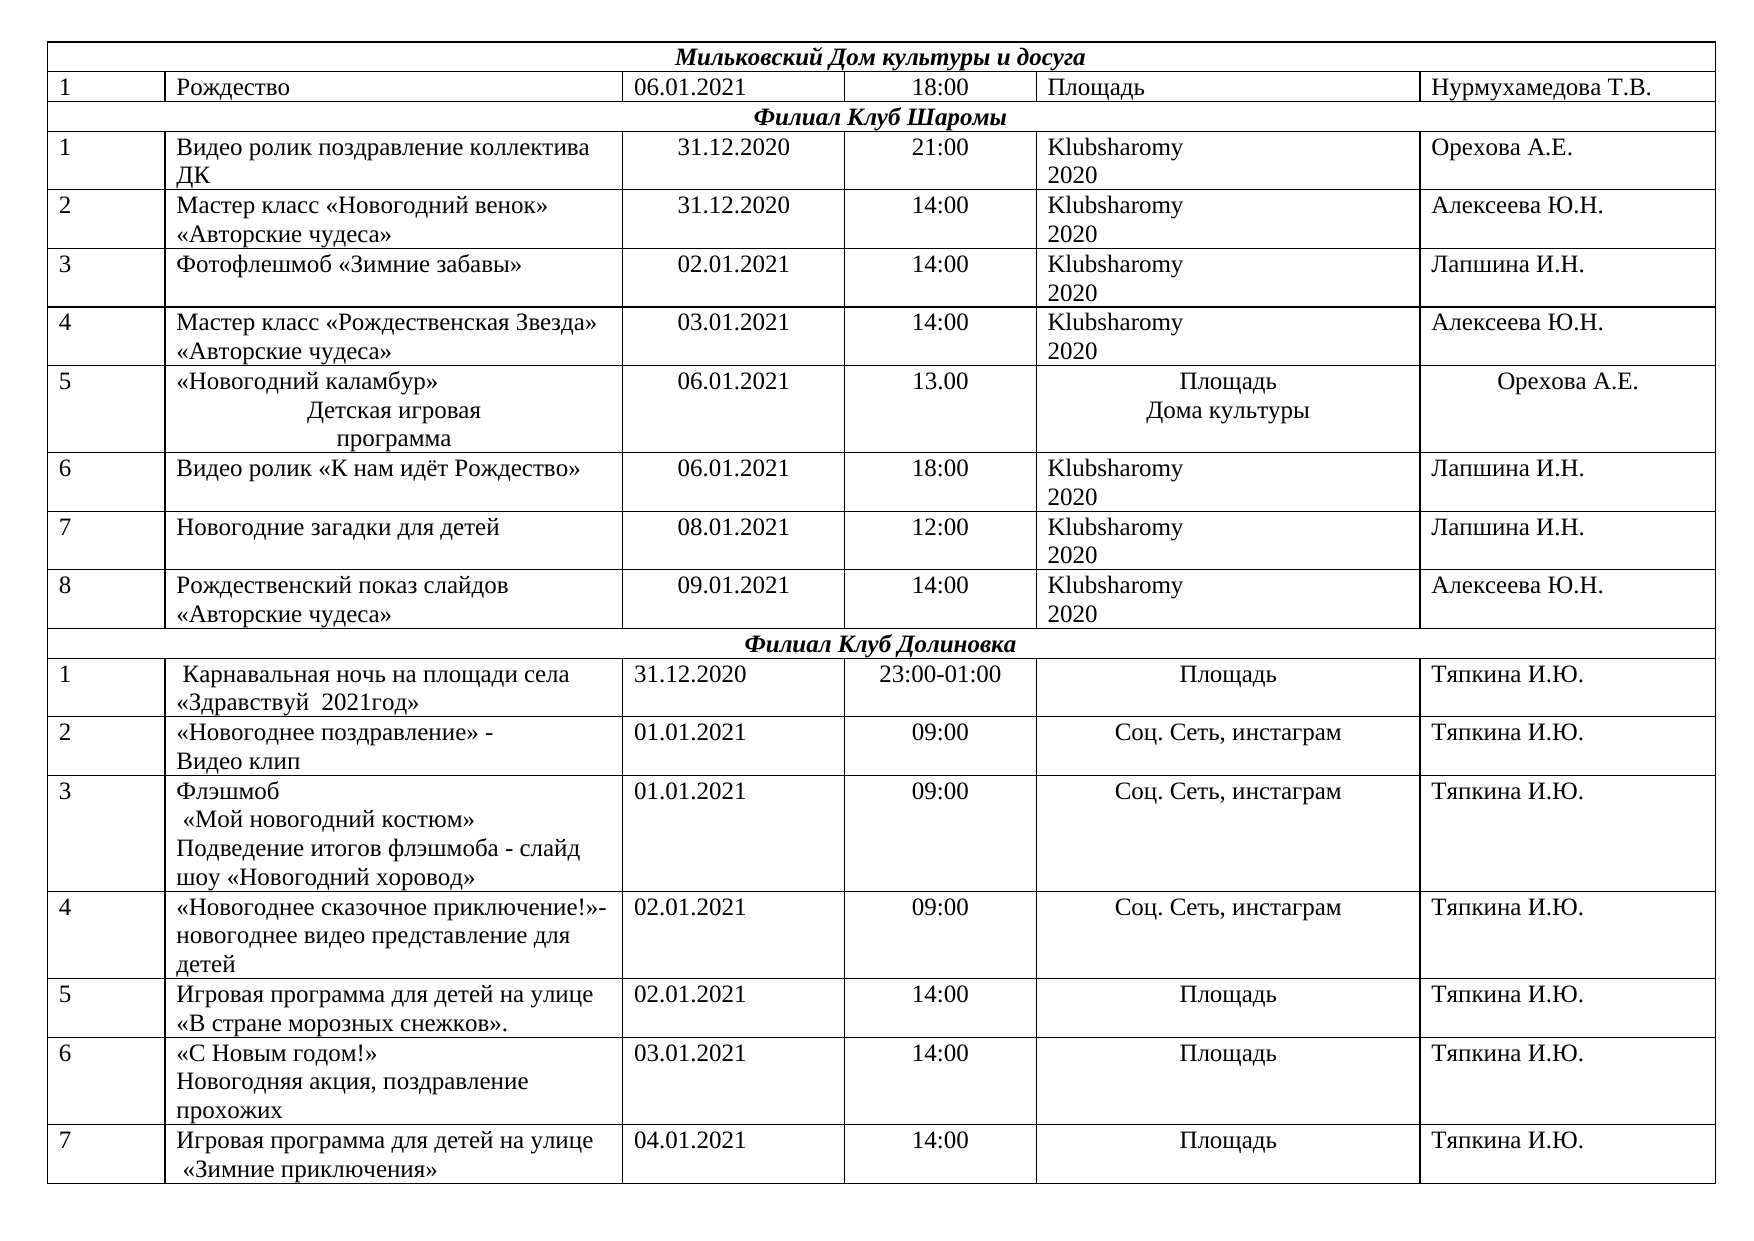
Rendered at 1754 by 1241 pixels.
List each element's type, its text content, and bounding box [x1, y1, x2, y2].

table_cell Игровая программа для детей на улице «Зимние приключения» [166, 1125, 622, 1182]
table_cell 09.01.2021 [623, 570, 844, 628]
table_cell 14:00 [845, 979, 1036, 1037]
table_cell 06.01.2021 [623, 72, 844, 101]
table_cell 14:00 [845, 308, 1036, 365]
table_cell 01.01.2021 [623, 717, 844, 775]
table_cell 3 [48, 249, 164, 306]
table_cell Тяпкина И.Ю. [1421, 659, 1715, 716]
table_cell 4 [48, 892, 164, 978]
table_cell Тяпкина И.Ю. [1421, 776, 1715, 891]
table_cell 2 [48, 190, 164, 248]
table_cell 6 [48, 1038, 164, 1124]
table_cell 03.01.2021 [623, 1038, 844, 1124]
table_cell Рождественский показ слайдов «Авторские чудеса» [166, 570, 622, 628]
table_cell Площадь [1037, 659, 1419, 716]
table_cell «С Новым годом!» Новогодняя акция, поздравление прохожих [166, 1038, 622, 1124]
table_cell Тяпкина И.Ю. [1421, 1038, 1715, 1124]
table_cell 18:00 [845, 453, 1036, 511]
table_cell 06.01.2021 [623, 453, 844, 511]
table_cell Klubsharomy 2020 [1037, 512, 1419, 569]
table_cell «Новогоднее поздравление» - Видео клип [166, 717, 622, 775]
table_cell Мастер класс «Новогодний венок» «Авторские чудеса» [166, 190, 622, 248]
table_cell Карнавальная ночь на площади села «Здравствуй 2021год» [166, 659, 622, 716]
table_cell Klubsharomy 2020 [1037, 570, 1419, 628]
table_cell Флэшмоб «Мой новогодний костюм» Подведение итогов флэшмоба - слайд шоу «Новогодний хоровод» [166, 776, 622, 891]
table_cell Лапшина И.Н. [1421, 512, 1715, 569]
table_cell 02.01.2021 [623, 979, 844, 1037]
table_cell Klubsharomy 2020 [1037, 308, 1419, 365]
table_cell Филиал Клуб Шаромы [48, 102, 1715, 131]
table_cell Мильковский Дом культуры и досуга [48, 43, 1715, 71]
table_cell Klubsharomy 2020 [1037, 249, 1419, 306]
table_cell 5 [48, 979, 164, 1037]
table_cell Алексеева Ю.Н. [1421, 308, 1715, 365]
table_cell 12:00 [845, 512, 1036, 569]
table_cell Площадь [1037, 979, 1419, 1037]
table_cell Лапшина И.Н. [1421, 453, 1715, 511]
table_cell «Новогоднее сказочное приключение!»- новогоднее видео представление для детей [166, 892, 622, 978]
table_cell 02.01.2021 [623, 892, 844, 978]
table_cell 4 [48, 308, 164, 365]
table_cell 14:00 [845, 570, 1036, 628]
table_cell 5 [48, 366, 164, 452]
table_cell 31.12.2020 [623, 190, 844, 248]
table_cell 18:00 [845, 72, 1036, 101]
table_cell Площадь [1037, 72, 1419, 101]
table_cell Klubsharomy 2020 [1037, 132, 1419, 189]
table_cell «Новогодний каламбур» Детская игровая программа [166, 366, 622, 452]
table_cell Фотофлешмоб «Зимние забавы» [166, 249, 622, 306]
table_cell Klubsharomy 2020 [1037, 190, 1419, 248]
table_cell 7 [48, 1125, 164, 1182]
table_cell Соц. Сеть, инстаграм [1037, 776, 1419, 891]
table_cell 31.12.2020 [623, 132, 844, 189]
table_cell 3 [48, 776, 164, 891]
table_cell Площадь Дома культуры [1037, 366, 1419, 452]
table_cell 14:00 [845, 190, 1036, 248]
table_cell 09:00 [845, 892, 1036, 978]
table_cell 14:00 [845, 249, 1036, 306]
table_cell 02.01.2021 [623, 249, 844, 306]
table_cell 09:00 [845, 776, 1036, 891]
table_cell Тяпкина И.Ю. [1421, 892, 1715, 978]
table_cell Филиал Клуб Долиновка [48, 629, 1715, 658]
table_cell 31.12.2020 [623, 659, 844, 716]
table_cell 09:00 [845, 717, 1036, 775]
table_cell Лапшина И.Н. [1421, 249, 1715, 306]
table_cell Мастер класс «Рождественская Звезда» «Авторские чудеса» [166, 308, 622, 365]
table_cell Тяпкина И.Ю. [1421, 979, 1715, 1037]
table_cell 08.01.2021 [623, 512, 844, 569]
table_cell Площадь [1037, 1125, 1419, 1182]
table_cell 13.00 [845, 366, 1036, 452]
table_cell Видео ролик «К нам идёт Рождество» [166, 453, 622, 511]
table_cell Орехова А.Е. [1421, 366, 1715, 452]
table_cell Орехова А.Е. [1421, 132, 1715, 189]
table_cell 06.01.2021 [623, 366, 844, 452]
table_cell Тяпкина И.Ю. [1421, 1125, 1715, 1182]
table_cell Соц. Сеть, инстаграм [1037, 892, 1419, 978]
table_cell Игровая программа для детей на улице «В стране морозных снежков». [166, 979, 622, 1037]
table_cell Алексеева Ю.Н. [1421, 570, 1715, 628]
table_cell 04.01.2021 [623, 1125, 844, 1182]
table_cell Соц. Сеть, инстаграм [1037, 717, 1419, 775]
table_cell 1 [48, 132, 164, 189]
table_cell 1 [48, 72, 164, 101]
table_cell 23:00-01:00 [845, 659, 1036, 716]
table_cell Видео ролик поздравление коллектива ДК [166, 132, 622, 189]
table_cell 03.01.2021 [623, 308, 844, 365]
table_cell 7 [48, 512, 164, 569]
table_cell 6 [48, 453, 164, 511]
table_cell Рождество [166, 72, 622, 101]
table_cell 21:00 [845, 132, 1036, 189]
table_cell 8 [48, 570, 164, 628]
table_cell 01.01.2021 [623, 776, 844, 891]
table_cell 2 [48, 717, 164, 775]
table_cell Тяпкина И.Ю. [1421, 717, 1715, 775]
table_cell Нурмухамедова Т.В. [1421, 72, 1715, 101]
table_cell 1 [48, 659, 164, 716]
table_cell 14:00 [845, 1038, 1036, 1124]
table_cell Площадь [1037, 1038, 1419, 1124]
table_cell 14:00 [845, 1125, 1036, 1182]
table_cell Новогодние загадки для детей [166, 512, 622, 569]
table_cell Klubsharomy 2020 [1037, 453, 1419, 511]
table_cell Алексеева Ю.Н. [1421, 190, 1715, 248]
